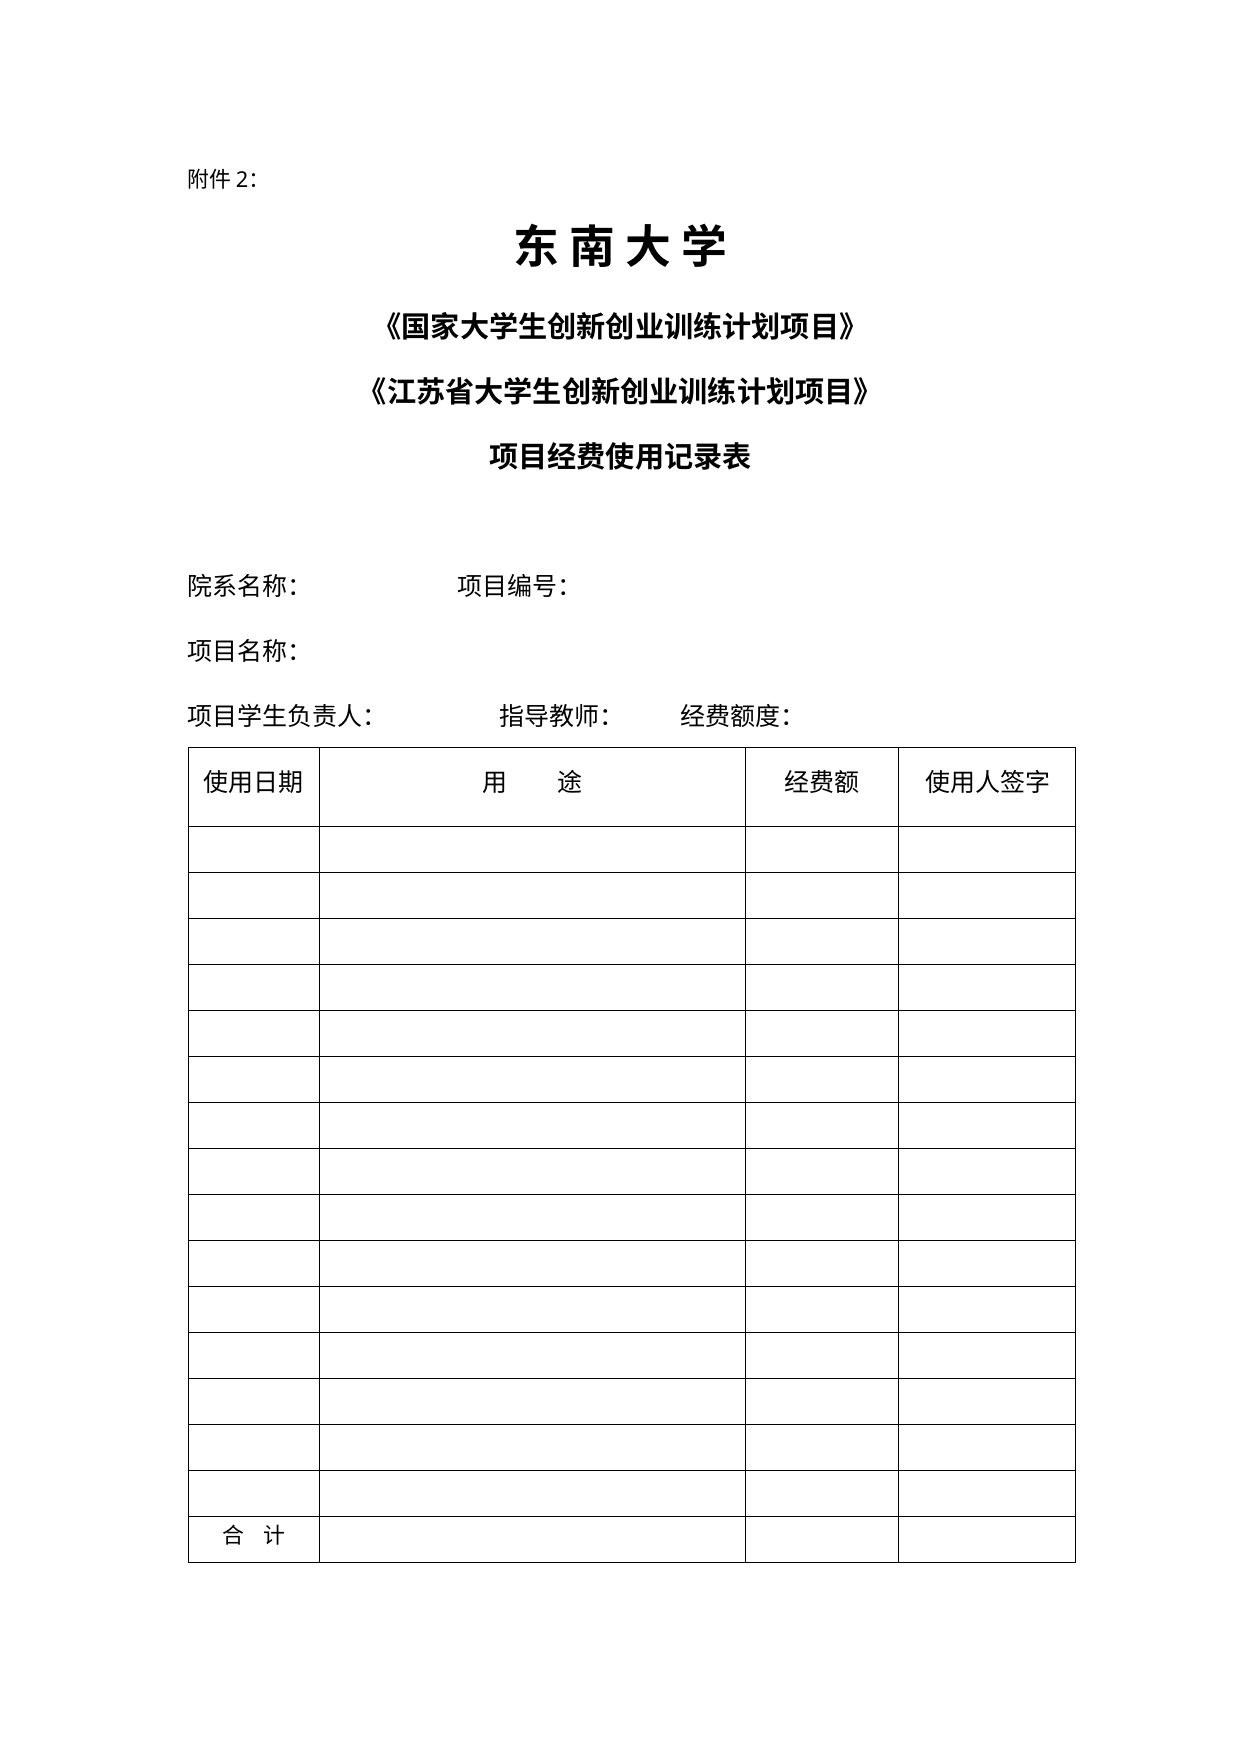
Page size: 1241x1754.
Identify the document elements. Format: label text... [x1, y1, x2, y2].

table_cell [189, 873, 319, 918]
text 院系名称： 项目编号： [187, 552, 1053, 617]
table_cell [189, 827, 319, 872]
table_cell [189, 1195, 319, 1240]
table_cell [899, 1057, 1075, 1102]
table_cell [899, 1103, 1075, 1148]
table_cell [189, 1057, 319, 1102]
table_cell [320, 873, 745, 918]
table_cell [189, 965, 319, 1010]
table_cell [746, 1195, 898, 1240]
table_cell [746, 965, 898, 1010]
table_cell [320, 1517, 745, 1562]
table_cell [189, 1103, 319, 1148]
text 项目名称： [187, 617, 1053, 682]
table_cell [320, 965, 745, 1010]
table_cell [746, 873, 898, 918]
table_cell [899, 1287, 1075, 1332]
table_header 经费额 [746, 748, 898, 826]
table_cell [746, 1287, 898, 1332]
table_cell [189, 1011, 319, 1056]
text 项目学生负责人： 指导教师： 经费额度： [187, 682, 1053, 747]
table_cell [189, 1379, 319, 1424]
table_cell [899, 873, 1075, 918]
text 《国家大学生创新创业训练计划项目》 [187, 292, 1053, 357]
table_cell [899, 1241, 1075, 1286]
table_header 使用人签字 [899, 748, 1075, 826]
table_cell 合 计 [189, 1517, 319, 1562]
text 东 南 大 学 [187, 194, 1053, 292]
table_cell [320, 827, 745, 872]
table_cell [746, 1149, 898, 1194]
table_cell [746, 1057, 898, 1102]
table_cell [320, 1287, 745, 1332]
text 《江苏省大学生创新创业训练计划项目》 [187, 357, 1053, 422]
text 附件2： [187, 162, 1053, 194]
table_cell [746, 919, 898, 964]
table_cell [746, 1517, 898, 1562]
table_cell [746, 1425, 898, 1470]
table_cell [746, 1103, 898, 1148]
table_cell [899, 1149, 1075, 1194]
table_cell [189, 1333, 319, 1378]
table_cell [746, 1379, 898, 1424]
table_cell [189, 1471, 319, 1516]
table_cell [746, 1333, 898, 1378]
table_cell [899, 1195, 1075, 1240]
table_cell [189, 919, 319, 964]
table_cell [899, 1379, 1075, 1424]
table_cell [320, 919, 745, 964]
table_cell [320, 1471, 745, 1516]
table_cell [320, 1011, 745, 1056]
table_cell [189, 1149, 319, 1194]
table_header 使用日期 [189, 748, 319, 826]
table_cell [320, 1149, 745, 1194]
table_cell [899, 965, 1075, 1010]
table_cell [899, 919, 1075, 964]
table_cell [320, 1057, 745, 1102]
table_cell [320, 1241, 745, 1286]
table_cell [899, 1333, 1075, 1378]
table_cell [320, 1195, 745, 1240]
table_cell [189, 1425, 319, 1470]
table_cell [746, 1011, 898, 1056]
table_header 用 途 [320, 748, 745, 826]
table_cell [746, 1471, 898, 1516]
table_cell [899, 1517, 1075, 1562]
table_cell [899, 827, 1075, 872]
table_cell [320, 1333, 745, 1378]
table_cell [189, 1287, 319, 1332]
table_cell [320, 1379, 745, 1424]
table_cell [320, 1425, 745, 1470]
table_cell [746, 1241, 898, 1286]
table_cell [320, 1103, 745, 1148]
table_cell [899, 1425, 1075, 1470]
table_cell [189, 1241, 319, 1286]
table_cell [899, 1471, 1075, 1516]
table_cell [746, 827, 898, 872]
text 项目经费使用记录表 [187, 422, 1053, 487]
table_cell [899, 1011, 1075, 1056]
